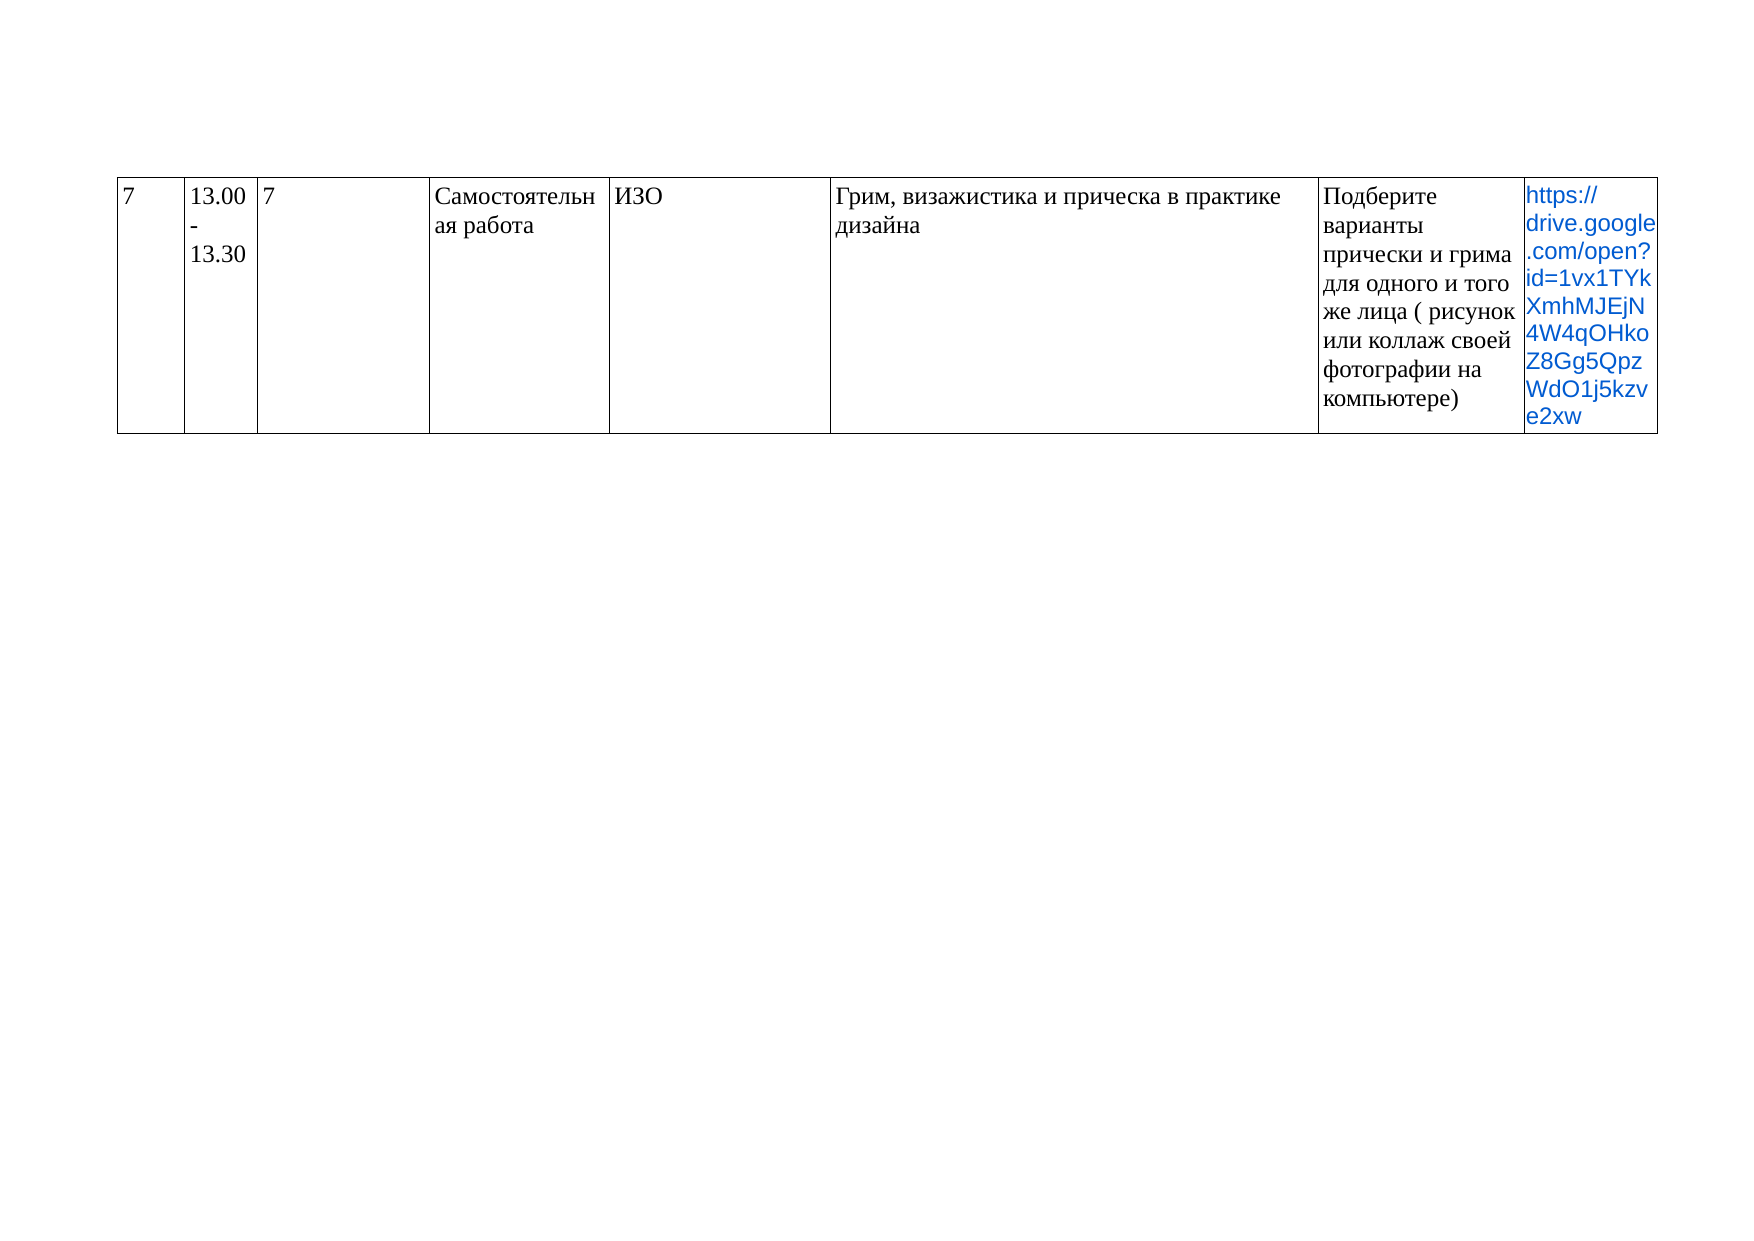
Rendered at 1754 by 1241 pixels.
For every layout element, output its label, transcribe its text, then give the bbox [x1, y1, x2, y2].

table_cell 7 [118, 178, 184, 433]
table_cell 7 [258, 178, 429, 433]
table_cell ИЗО [610, 178, 830, 433]
table_cell Самостоятельная работа [430, 178, 609, 433]
table_cell 13.00-13.30 [185, 178, 257, 433]
table_cell Грим, визажистика и прическа в практике дизайна [831, 178, 1318, 433]
table_cell Подберите варианты прически и грима для одного и того же лица ( рисунок или коллаж своей фотографии на компьютере) [1319, 178, 1524, 433]
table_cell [1525, 178, 1657, 433]
